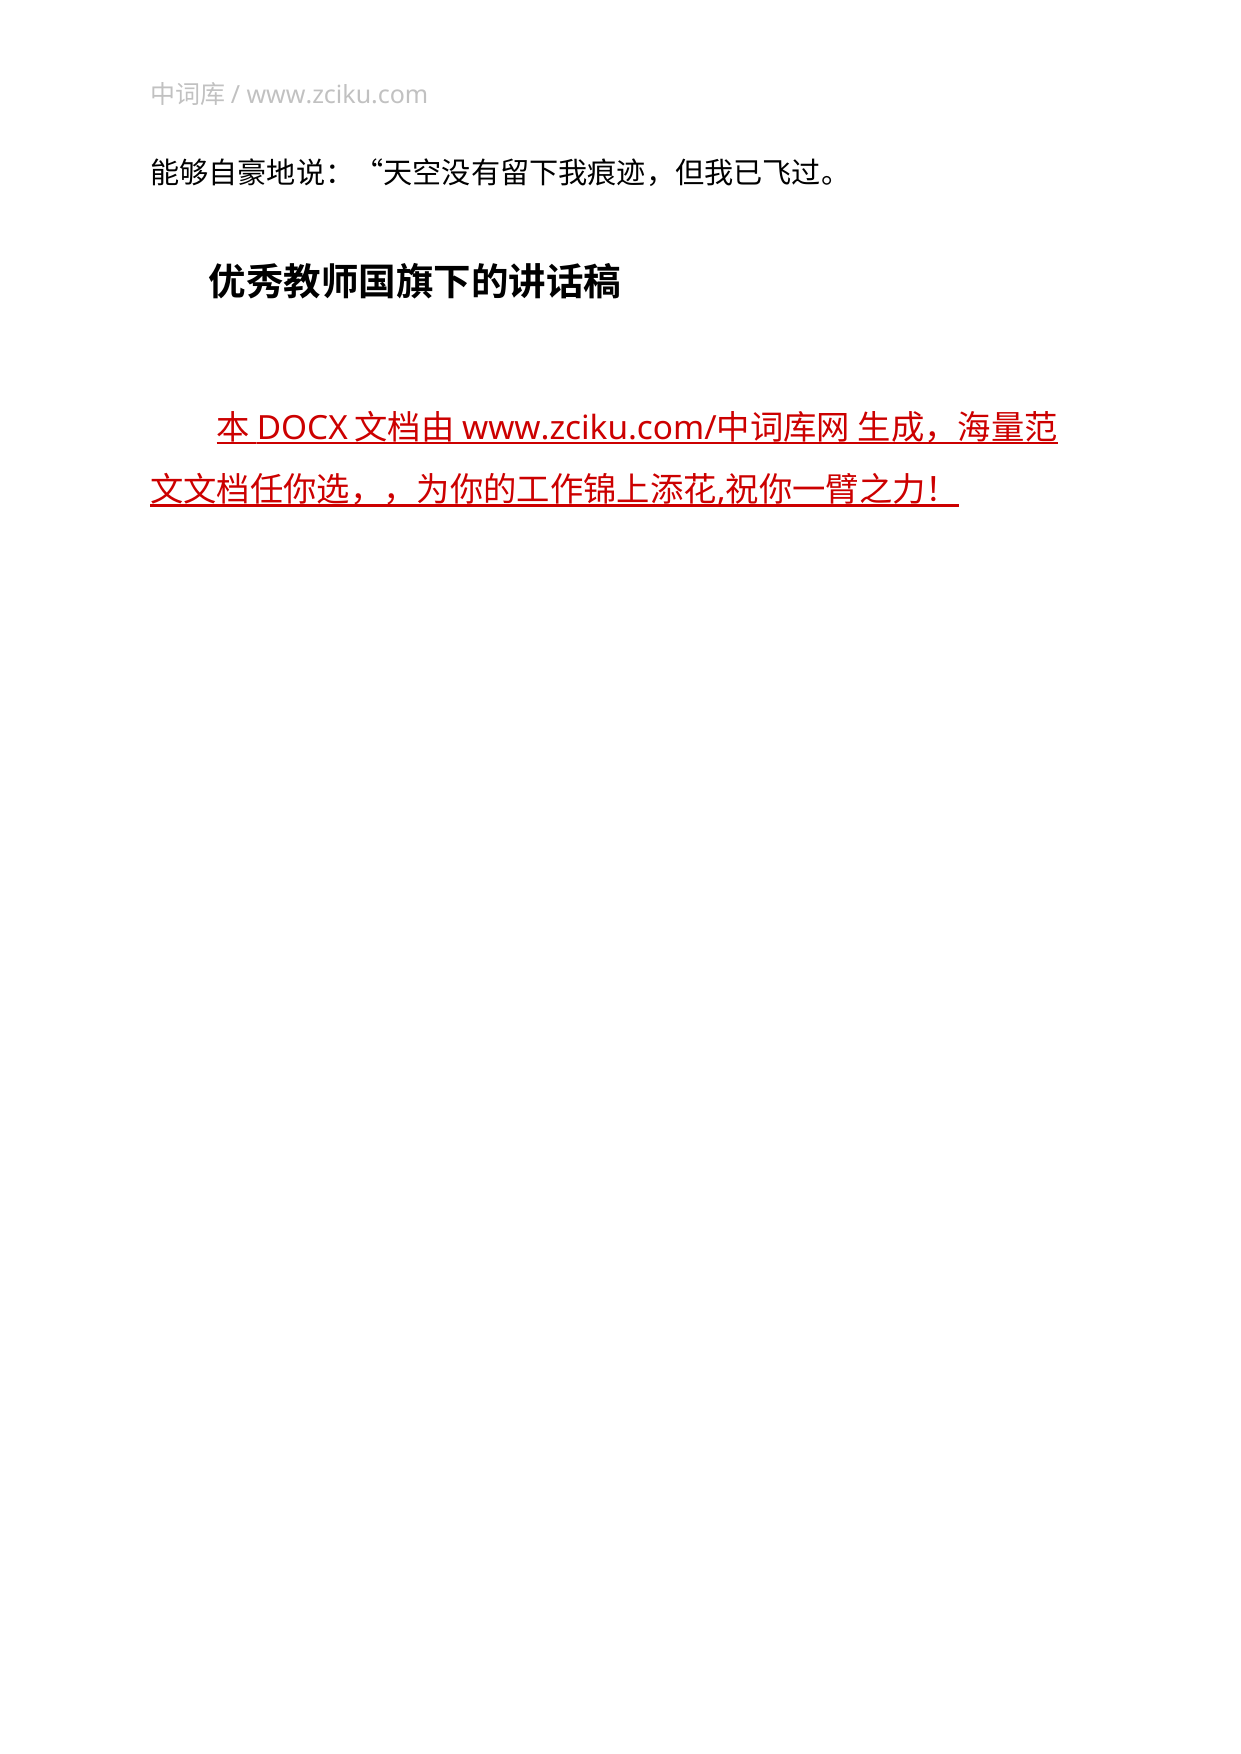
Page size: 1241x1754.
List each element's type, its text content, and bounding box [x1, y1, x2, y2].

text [150, 150, 1090, 192]
text 本DOCX文档由 www.zciku.com/中词库网 生成，海量范文文档任你选，，为你的工作锦上添花,祝你一臂之力！ [150, 400, 1090, 512]
text 优秀教师国旗下的讲话稿 [150, 252, 1090, 306]
